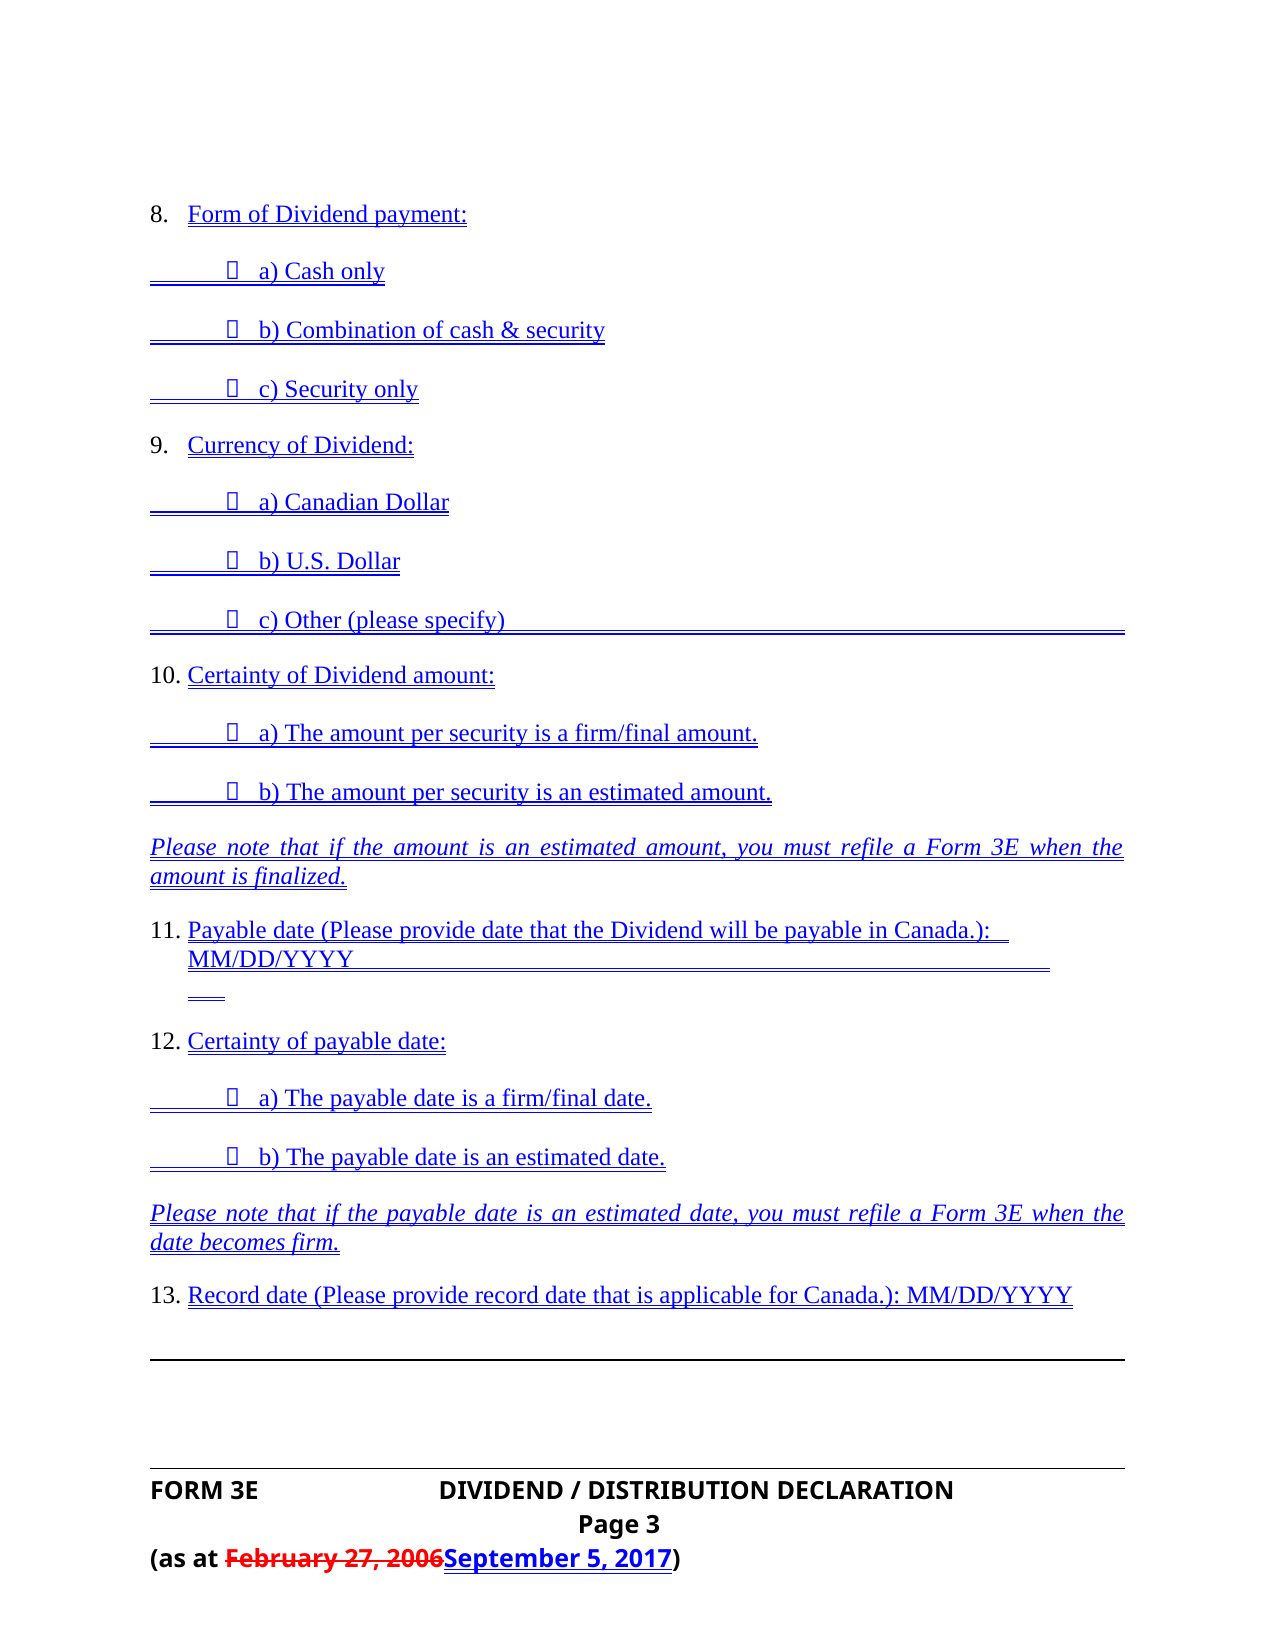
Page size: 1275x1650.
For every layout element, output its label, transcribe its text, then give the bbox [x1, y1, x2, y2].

text Please note that if the payable date is an estimated date, you must refile a Form 3E when the date becomes firm. [150, 1226, 1125, 1256]
text  b) U.S. Dollar [150, 542, 1125, 577]
list Certainty of payable date: [150, 1026, 1125, 1055]
list Record date (Please provide record date that is applicable for Canada.): MM/DD/YYYY [150, 1281, 1125, 1309]
text  b) Combination of cash & security [150, 312, 1125, 346]
text  c) Other (please specify) [150, 602, 1125, 630]
text Please note that if the payable date is an estimated date, you must refile a Form 3E when the date becomes firm. [150, 1198, 1125, 1223]
text  a) The amount per security is a firm/final amount. [150, 714, 1125, 748]
text  a) The payable date is a firm/final date. [150, 1080, 1125, 1114]
text  a) Cash only [150, 252, 1125, 287]
text  c) Security only [150, 371, 1125, 405]
text Please note that if the amount is an estimated amount, you must refile a Form 3E when the amount is finalized. [150, 832, 1125, 890]
text  b) The payable date is an estimated date. [150, 1139, 1125, 1173]
list Certainty of Dividend amount: [150, 661, 1125, 689]
text  b) The amount per security is an estimated amount. [150, 773, 1125, 807]
text  a) Canadian Dollar [150, 483, 1125, 517]
list Currency of Dividend: [150, 430, 1125, 458]
list Form of Dividend payment: [150, 199, 1125, 227]
list Payable date (Please provide date that the Dividend will be payable in Canada.): MM/DD/YYYY [150, 915, 1125, 1001]
